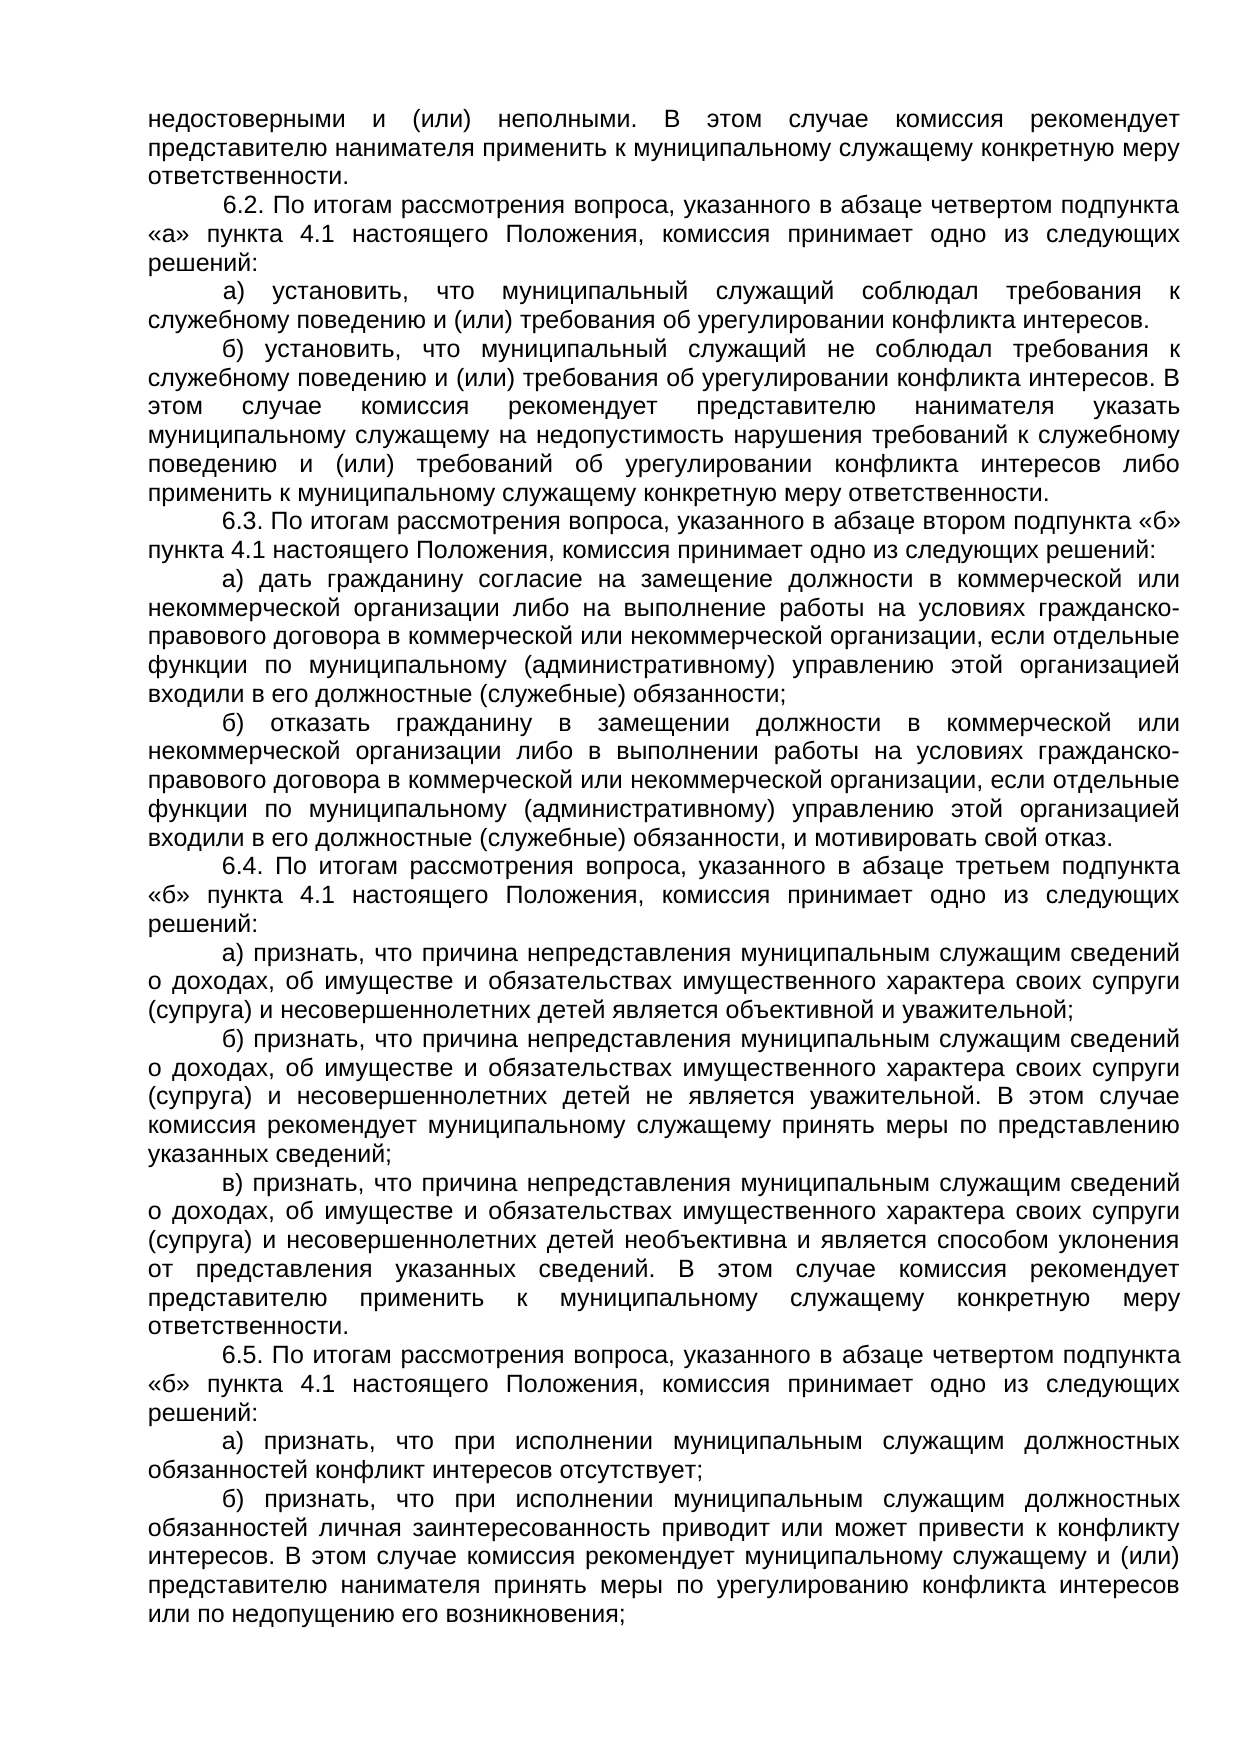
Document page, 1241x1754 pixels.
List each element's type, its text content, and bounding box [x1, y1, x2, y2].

text 6.2. По итогам рассмотрения вопроса, указанного в абзаце четвертом подпункта «а» пункта 4.1 настоящего Положения, комиссия принимает одно из следующих решений: [148, 190, 1181, 276]
text 6.3. По итогам рассмотрения вопроса, указанного в абзаце втором подпункта «б» пункта 4.1 настоящего Положения, комиссия принимает одно из следующих решений: [148, 506, 1181, 564]
text а) признать, что при исполнении муниципальным служащим должностных обязанностей конфликт интересов отсутствует; [148, 1426, 1181, 1484]
text а) признать, что причина непредставления муниципальным служащим сведений о доходах, об имуществе и обязательствах имущественного характера своих супруги (супруга) и несовершеннолетних детей является объективной и уважительной; [148, 937, 1181, 1024]
text б) отказать гражданину в замещении должности в коммерческой или некоммерческой организации либо в выполнении работы на условиях гражданско-правового договора в коммерческой или некоммерческой организации, если отдельные функции по муниципальному (административному) управлению этой организацией входили в его должностные (служебные) обязанности, и мотивировать свой отказ. [148, 707, 1181, 851]
text б) установить, что муниципальный служащий не соблюдал требования к служебному поведению и (или) требования об урегулировании конфликта интересов. В этом случае комиссия рекомендует представителю нанимателя указать муниципальному служащему на недопустимость нарушения требований к служебному поведению и (или) требований об урегулировании конфликта интересов либо применить к муниципальному служащему конкретную меру ответственности. [148, 334, 1181, 506]
text б) признать, что при исполнении муниципальным служащим должностных обязанностей личная заинтересованность приводит или может привести к конфликту интересов. В этом случае комиссия рекомендует муниципальному служащему и (или) представителю нанимателя принять меры по урегулированию конфликта интересов или по недопущению его возникновения; [148, 1484, 1181, 1627]
text 6.4. По итогам рассмотрения вопроса, указанного в абзаце третьем подпункта «б» пункта 4.1 настоящего Положения, комиссия принимает одно из следующих решений: [148, 851, 1181, 937]
text а) установить, что муниципальный служащий соблюдал требования к служебному поведению и (или) требования об урегулировании конфликта интересов. [148, 276, 1181, 334]
text в) признать, что причина непредставления муниципальным служащим сведений о доходах, об имуществе и обязательствах имущественного характера своих супруги (супруга) и несовершеннолетних детей необъективна и является способом уклонения от представления указанных сведений. В этом случае комиссия рекомендует представителю применить к муниципальному служащему конкретную меру ответственности. [148, 1167, 1181, 1340]
text б) признать, что причина непредставления муниципальным служащим сведений о доходах, об имуществе и обязательствах имущественного характера своих супруги (супруга) и несовершеннолетних детей не является уважительной. В этом случае комиссия рекомендует муниципальному служащему принять меры по представлению указанных сведений; [148, 1024, 1181, 1167]
text а) дать гражданину согласие на замещение должности в коммерческой или некоммерческой организации либо на выполнение работы на условиях гражданско-правового договора в коммерческой или некоммерческой организации, если отдельные функции по муниципальному (административному) управлению этой организацией входили в его должностные (служебные) обязанности; [148, 564, 1181, 707]
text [148, 104, 1181, 190]
text 6.5. По итогам рассмотрения вопроса, указанного в абзаце четвертом подпункта «б» пункта 4.1 настоящего Положения, комиссия принимает одно из следующих решений: [148, 1340, 1181, 1426]
